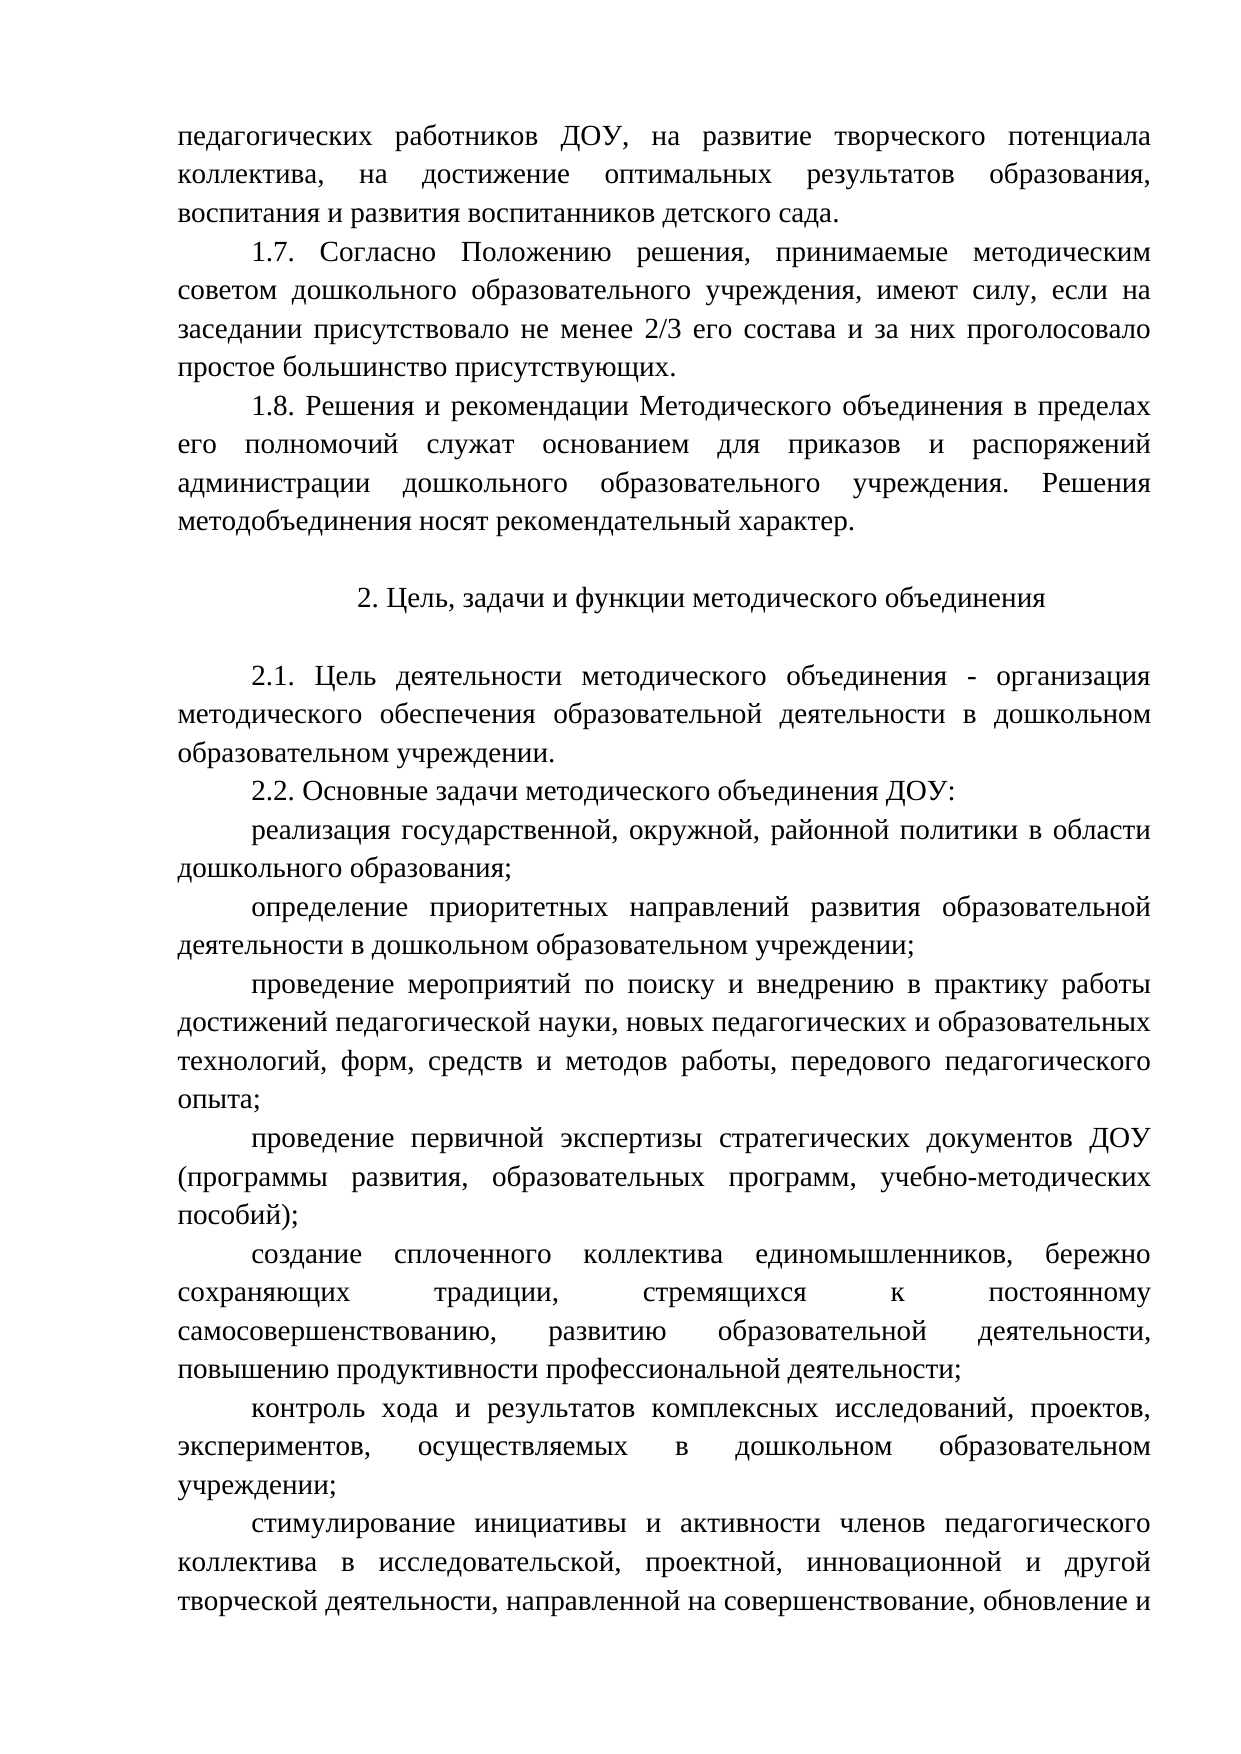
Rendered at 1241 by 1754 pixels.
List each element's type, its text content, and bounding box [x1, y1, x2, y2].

text проведение мероприятий по поиску и внедрению в практику работы достижений педагогической науки, новых педагогических и образовательных технологий, форм, средств и методов работы, передового педагогического опыта; [177, 966, 1152, 1115]
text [177, 1506, 1152, 1616]
text проведение первичной экспертизы стратегических документов ДОУ (программы развития, образовательных программ, учебно-методических пособий); [177, 1120, 1152, 1231]
text 1.8. Решения и рекомендации Методического объединения в пределах его полномочий служат основанием для приказов и распоряжений администрации дошкольного образовательного учреждения. Решения методобъединения носят рекомендательный характер. [177, 388, 1152, 537]
text 2.2. Основные задачи методического объединения ДОУ: [177, 773, 1152, 807]
text 1.7. Согласно Положению решения, принимаемые методическим советом дошкольного образовательного учреждения, имеют силу, если на заседании присутствовало не менее 2/3 его состава и за них проголосовало простое большинство присутствующих. [177, 234, 1152, 383]
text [177, 118, 1152, 229]
text определение приоритетных направлений развития образовательной деятельности в дошкольном образовательном учреждении; [177, 889, 1152, 961]
text 2.1. Цель деятельности методического объединения - организация методического обеспечения образовательной деятельности в дошкольном образовательном учреждении. [177, 658, 1152, 768]
text 2. Цель, задачи и функции методического объединения [177, 581, 1152, 614]
text создание сплоченного коллектива единомышленников, бережно сохраняющих традиции, стремящихся к постоянному самосовершенствованию, развитию образовательной деятельности, повышению продуктивности профессиональной деятельности; [177, 1236, 1152, 1385]
text контроль хода и результатов комплексных исследований, проектов, экспериментов, осуществляемых в дошкольном образовательном учреждении; [177, 1390, 1152, 1501]
text реализация государственной, окружной, районной политики в области дошкольного образования; [177, 812, 1152, 884]
